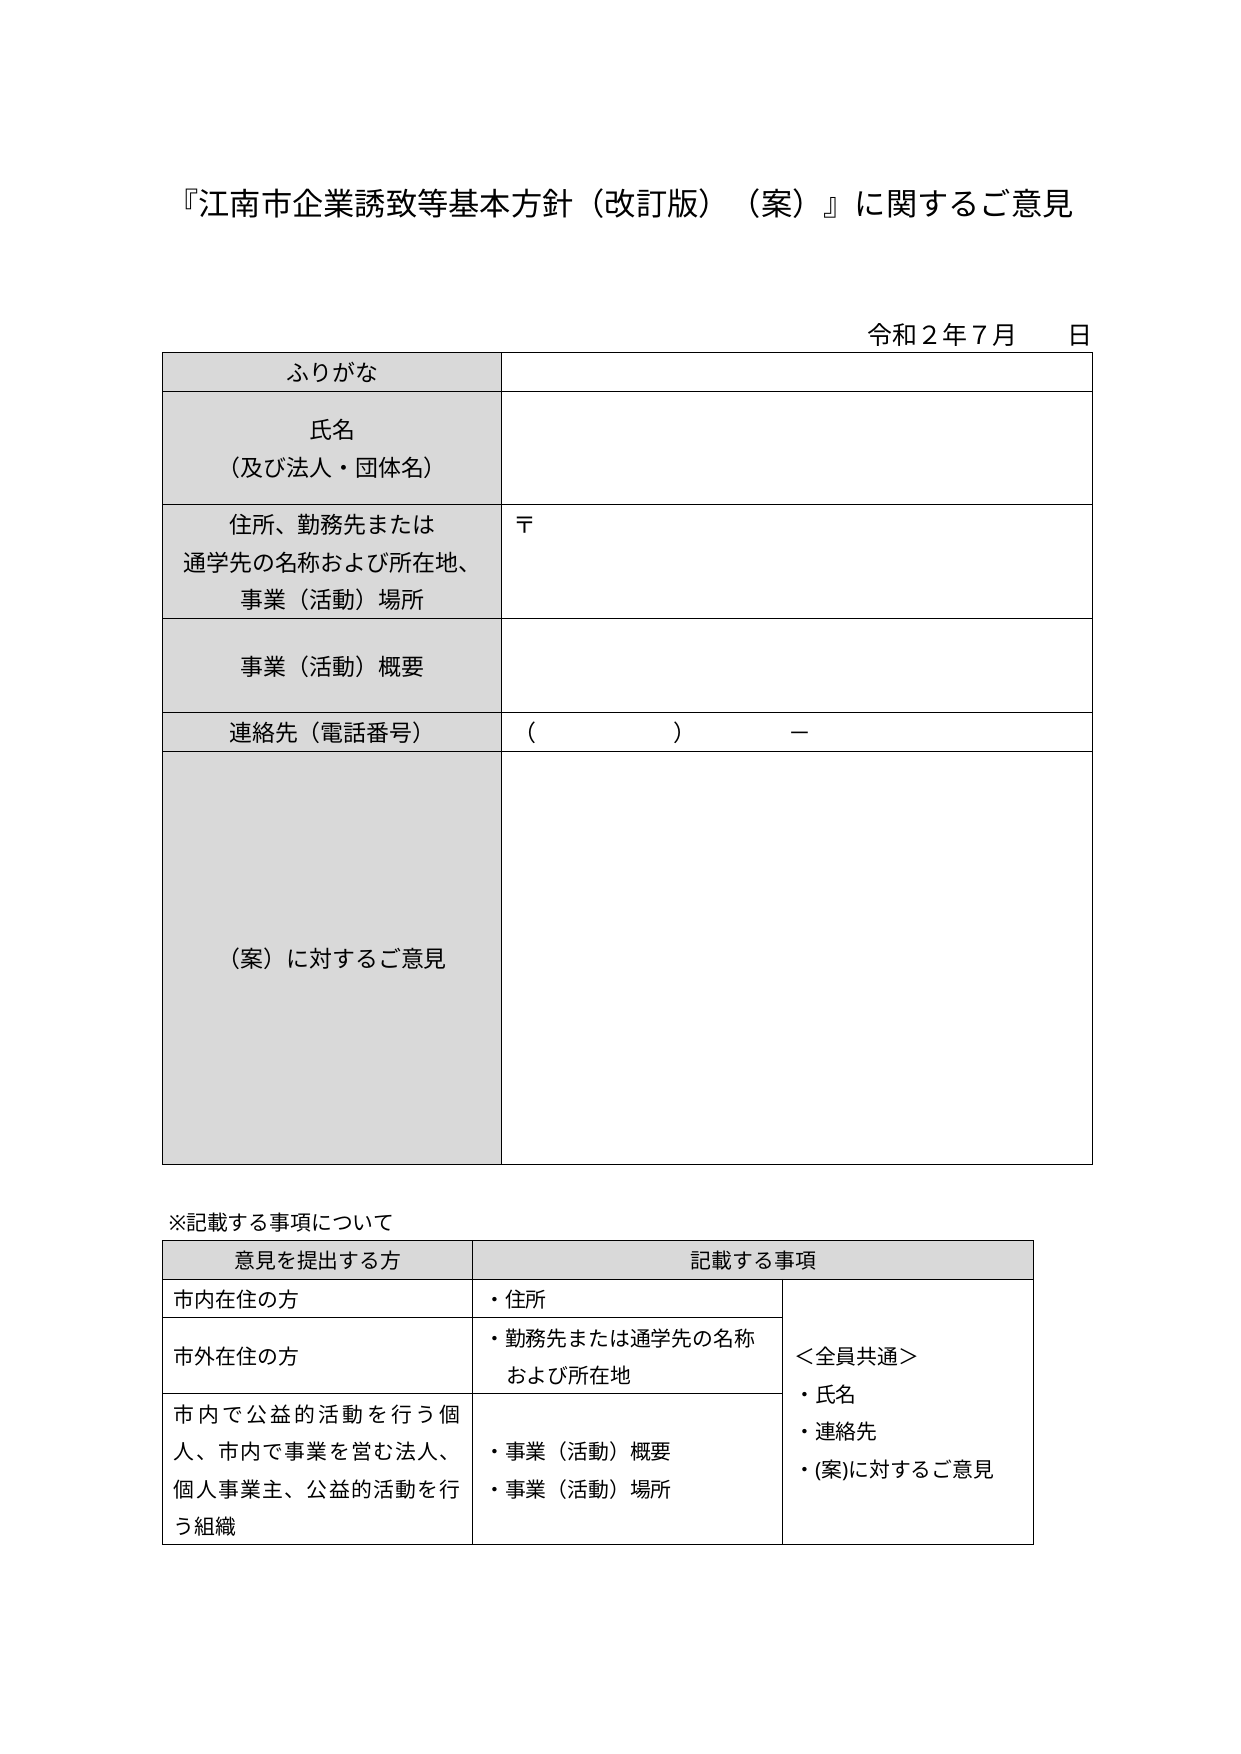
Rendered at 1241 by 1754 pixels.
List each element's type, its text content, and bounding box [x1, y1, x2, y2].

table_cell 住所、勤務先または 通学先の名称および所在地、 事業（活動）場所 [163, 505, 501, 618]
text 『江南市企業誘致等基本方針（改訂版）（案）』に関するご意見 [148, 164, 1092, 239]
text ※記載する事項について [148, 1203, 1092, 1240]
table_cell [502, 392, 1092, 504]
table_header [502, 353, 1092, 391]
table_header ふりがな [163, 353, 501, 391]
table_cell 氏名 （及び法人・団体名） [163, 392, 501, 504]
table_cell [502, 619, 1092, 712]
table_cell [502, 752, 1092, 1164]
table_cell （ ） － [502, 713, 1092, 751]
table_cell 連絡先（電話番号） [163, 713, 501, 751]
table_cell ＜全員共通＞ ・氏名 ・連絡先 ・(案)に対するご意見 [783, 1280, 1033, 1544]
table_cell 〒 [502, 505, 1092, 618]
table_cell 市内在住の方 [163, 1280, 472, 1317]
table_cell 市内で公益的活動を行う個人、市内で事業を営む法人、個人事業主、公益的活動を行う組織 [163, 1394, 472, 1544]
text 令和２年７月 日 [148, 314, 1092, 352]
table_cell ・住所 [473, 1280, 782, 1317]
table_cell （案）に対するご意見 [163, 752, 501, 1164]
table_cell ・勤務先または通学先の名称 および所在地 [473, 1318, 782, 1393]
table_header 記載する事項 [473, 1241, 1033, 1279]
table_cell 事業（活動）概要 [163, 619, 501, 712]
table_header 意見を提出する方 [163, 1241, 472, 1279]
table_cell ・事業（活動）概要 ・事業（活動）場所 [473, 1394, 782, 1544]
table_cell 市外在住の方 [163, 1318, 472, 1393]
